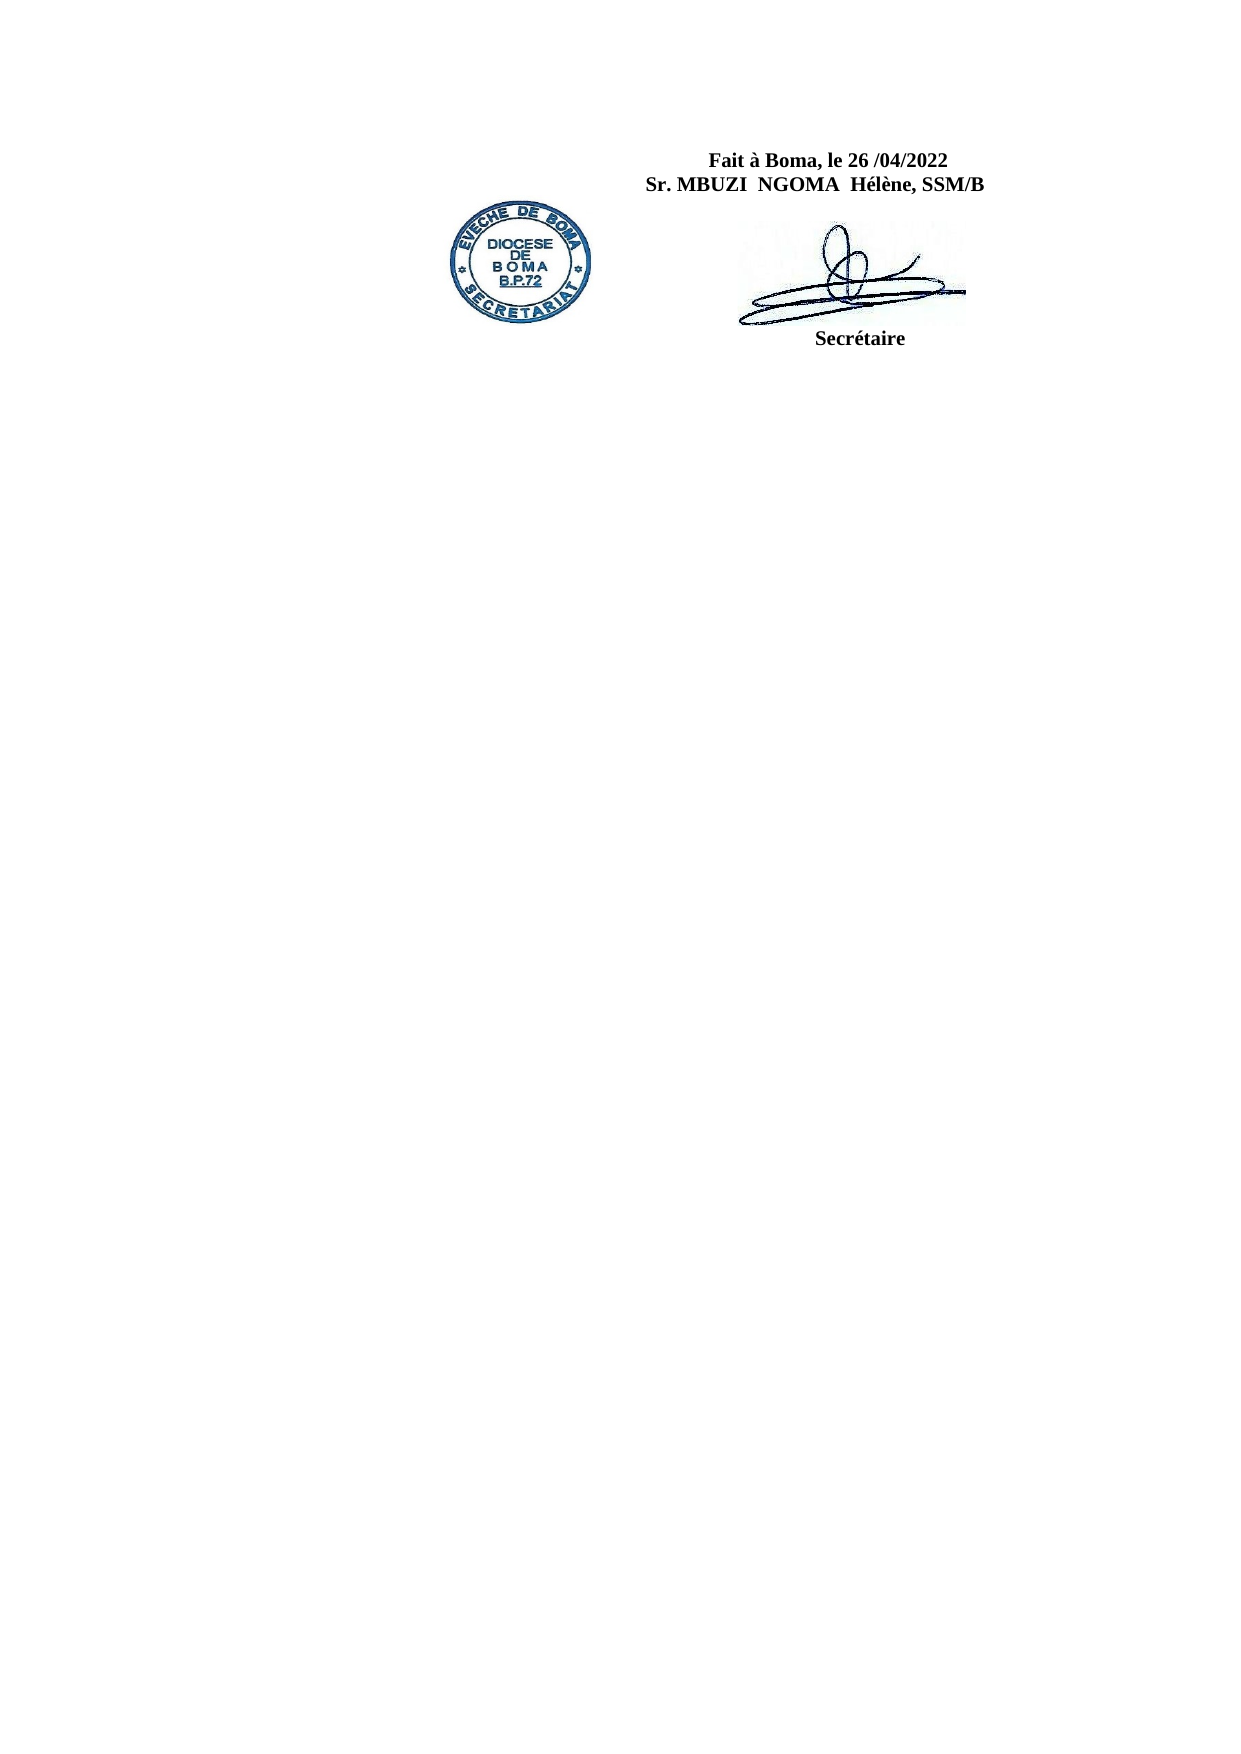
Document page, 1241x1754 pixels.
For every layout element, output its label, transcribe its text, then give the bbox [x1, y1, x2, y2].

list Sr. MBUZI NGOMA Hélène, SSM/B [443, 172, 1166, 196]
list Secrétaire [443, 325, 1166, 349]
list Fait à Boma, le 26 /04/2022 [443, 148, 1166, 172]
picture [442, 195, 595, 326]
picture [737, 221, 966, 326]
